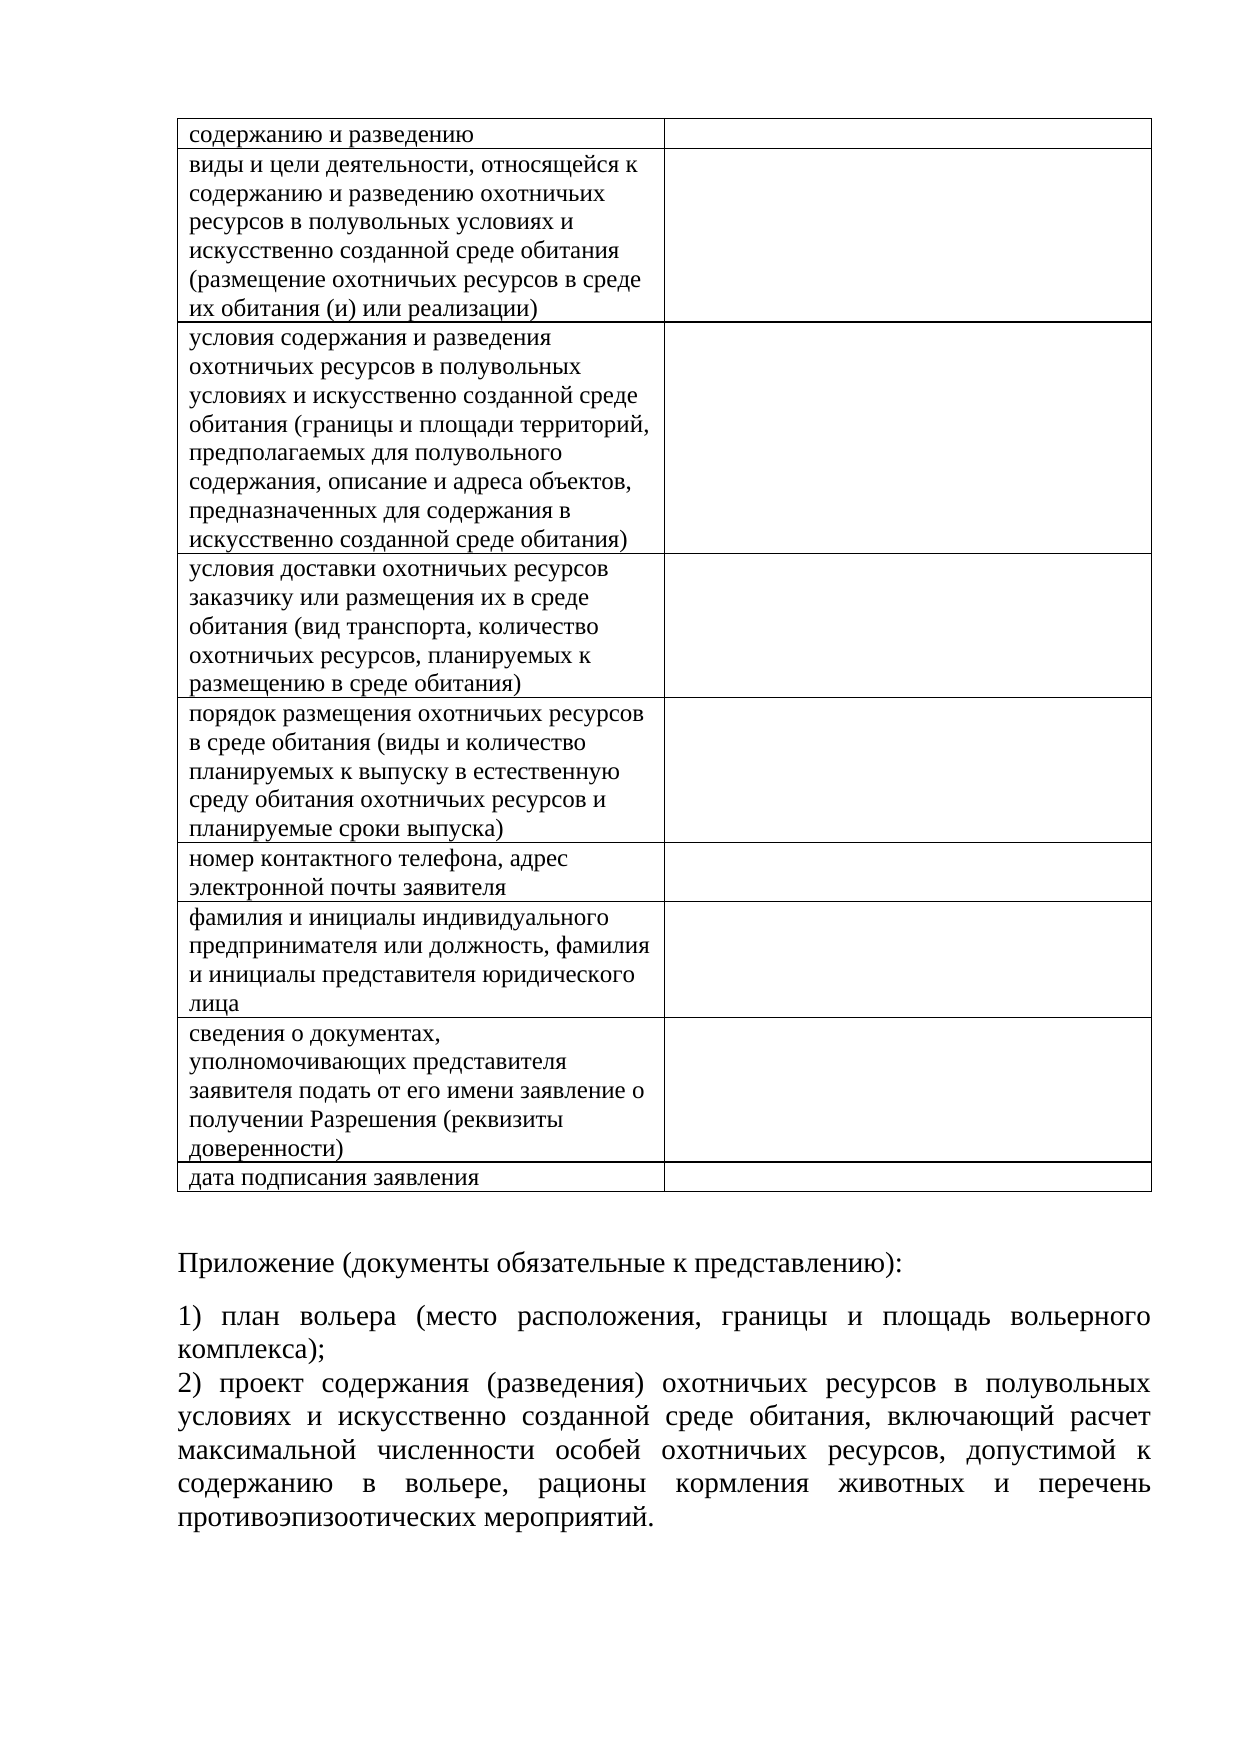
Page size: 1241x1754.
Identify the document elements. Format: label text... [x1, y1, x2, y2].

table_cell [665, 902, 1151, 1017]
table_cell [665, 119, 1151, 148]
text 1) план вольера (место расположения, границы и площадь вольерного комплекса); [177, 1298, 1152, 1365]
table_cell [665, 698, 1151, 842]
table_cell порядок размещения охотничьих ресурсов в среде обитания (виды и количество планируемых к выпуску в естественную среду обитания охотничьих ресурсов и планируемые сроки выпуска) [178, 698, 664, 842]
table_cell [665, 554, 1151, 697]
table_cell [665, 149, 1151, 321]
table_cell условия доставки охотничьих ресурсов заказчику или размещения их в среде обитания (вид транспорта, количество охотничьих ресурсов, планируемых к размещению в среде обитания) [178, 554, 664, 697]
text 2) проект содержания (разведения) охотничьих ресурсов в полувольных условиях и искусственно созданной среде обитания, включающий расчет максимальной численности особей охотничьих ресурсов, допустимой к содержанию в вольере, рационы кормления животных и перечень противоэпизоотических мероприятий. [177, 1365, 1152, 1533]
table_cell условия содержания и разведения охотничьих ресурсов в полувольных условиях и искусственно созданной среде обитания (границы и площади территорий, предполагаемых для полувольного содержания, описание и адреса объектов, предназначенных для содержания в искусственно созданной среде обитания) [178, 323, 664, 552]
table_cell виды и цели деятельности, относящейся к содержанию и разведению охотничьих ресурсов в полувольных условиях и искусственно созданной среде обитания (размещение охотничьих ресурсов в среде их обитания (и) или реализации) [178, 149, 664, 321]
text Приложение (документы обязательные к представлению): [177, 1245, 1152, 1279]
table_cell дата подписания заявления [178, 1163, 664, 1191]
table_cell [665, 843, 1151, 901]
table_cell номер контактного телефона, адрес электронной почты заявителя [178, 843, 664, 901]
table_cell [178, 119, 664, 148]
table_cell [665, 1163, 1151, 1191]
table_cell фамилия и инициалы индивидуального предпринимателя или должность, фамилия и инициалы представителя юридического лица [178, 902, 664, 1017]
table_cell [665, 323, 1151, 552]
table_cell [665, 1018, 1151, 1161]
table_cell сведения о документах, уполномочивающих представителя заявителя подать от его имени заявление о получении Разрешения (реквизиты доверенности) [178, 1018, 664, 1161]
